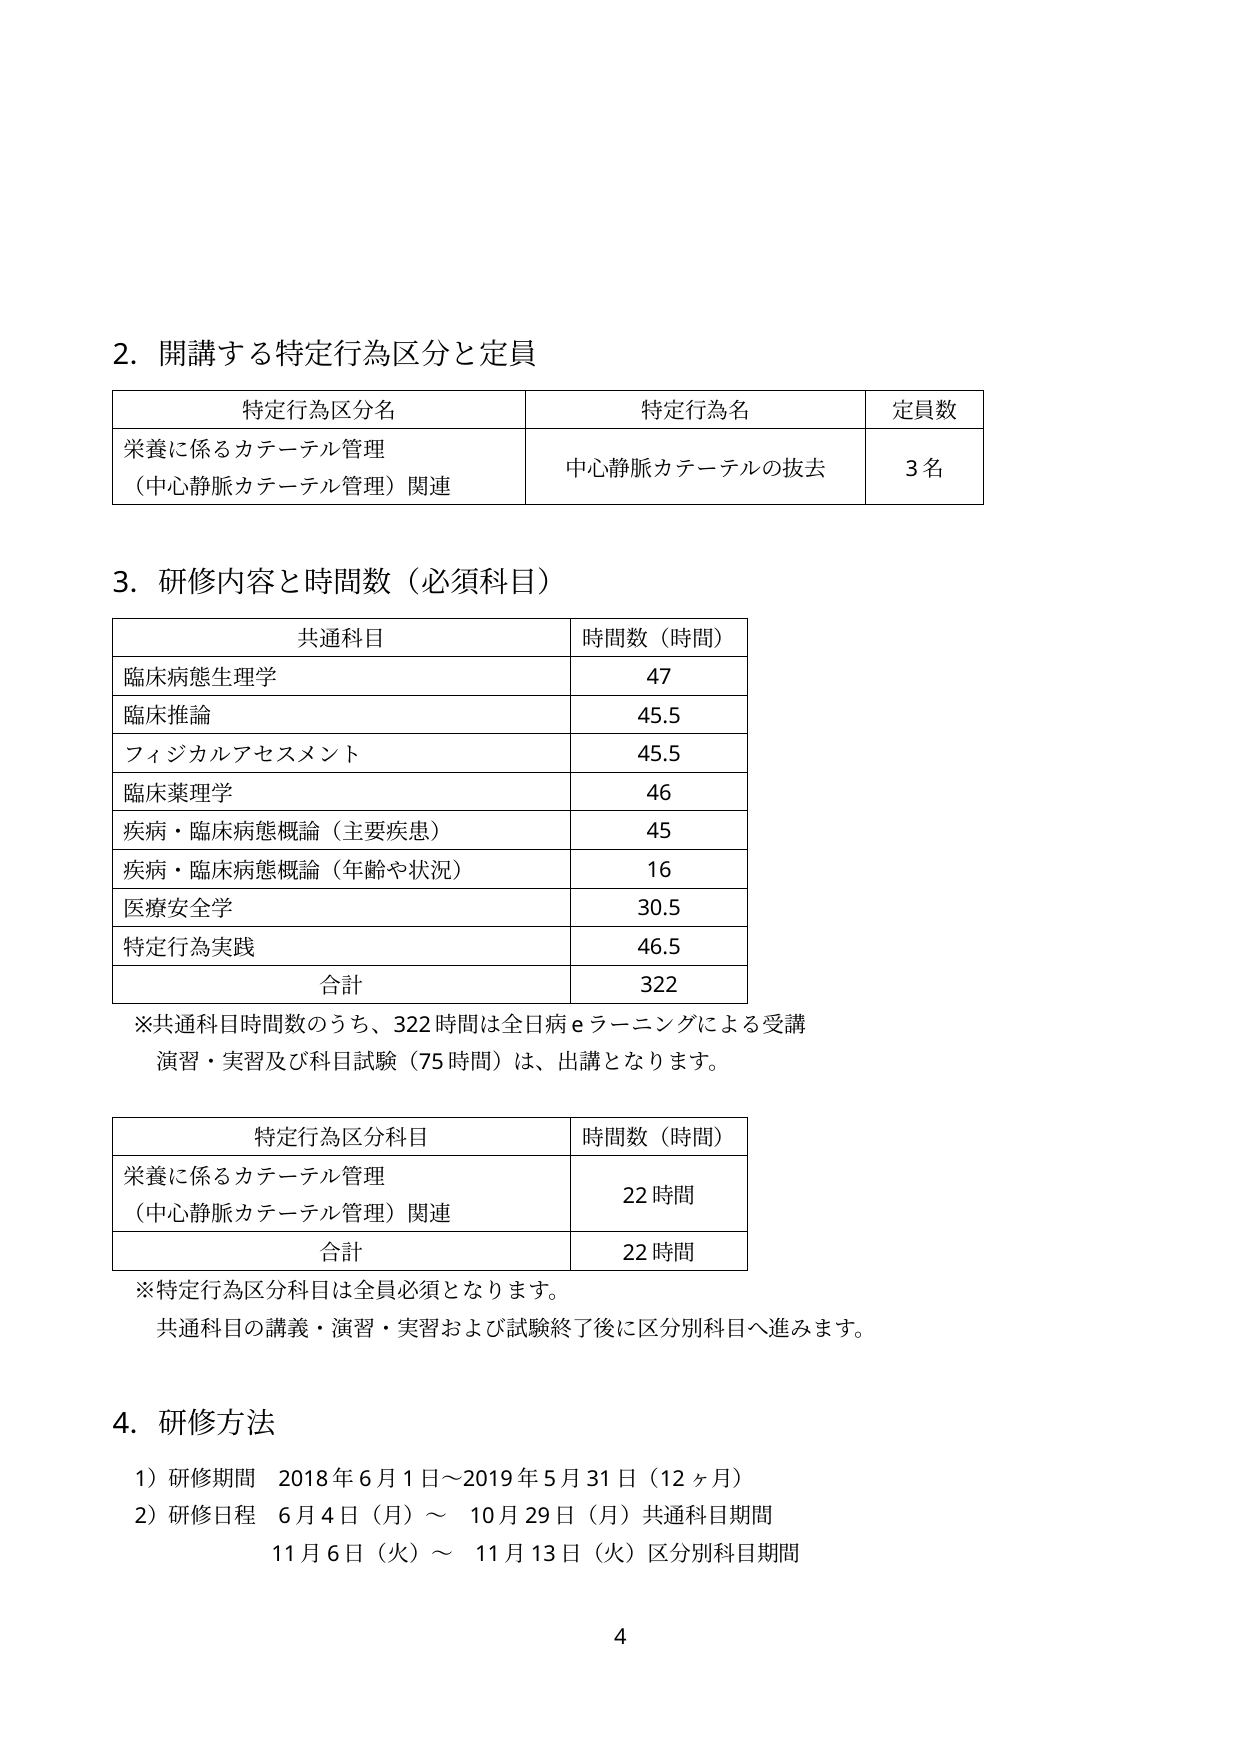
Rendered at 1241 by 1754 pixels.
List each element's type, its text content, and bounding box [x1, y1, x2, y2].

text 4．研修方法 [112, 1383, 1128, 1458]
text 演習・実習及び科目試験（75時間）は、出講となります。 [112, 1042, 1128, 1079]
table_cell 合計 [113, 966, 570, 1003]
table_header 共通科目 [113, 619, 570, 656]
table_cell 16 [571, 850, 747, 887]
table_cell 合計 [113, 1232, 570, 1270]
table_header 特定行為名 [526, 391, 865, 428]
table_cell 臨床病態生理学 [113, 657, 570, 695]
table_header 時間数（時間） [571, 1118, 747, 1155]
table_cell 臨床推論 [113, 696, 570, 733]
table_cell 45.5 [571, 696, 747, 733]
table_cell 特定行為実践 [113, 927, 570, 964]
text 2．開講する特定行為区分と定員 [112, 314, 1128, 389]
table_cell 栄養に係るカテーテル管理 （中心静脈カテーテル管理）関連 [113, 1156, 570, 1231]
text 2）研修日程 6月4日（月）～ 10月29日（月）共通科目期間 [112, 1496, 1128, 1533]
table_cell 322 [571, 966, 747, 1003]
table_cell 疾病・臨床病態概論（主要疾患） [113, 811, 570, 849]
table_cell 46 [571, 773, 747, 810]
table_cell 栄養に係るカテーテル管理 （中心静脈カテーテル管理）関連 [113, 429, 525, 504]
table_cell 22時間 [571, 1156, 747, 1231]
table_header 定員数 [866, 391, 983, 428]
text 1）研修期間 2018年6月1日～2019年5月31日（12ヶ月） [112, 1458, 1128, 1496]
table_cell 医療安全学 [113, 889, 570, 926]
table_cell 疾病・臨床病態概論（年齢や状況） [113, 850, 570, 887]
table_header 時間数（時間） [571, 619, 747, 656]
table_cell 中心静脈カテーテルの抜去 [526, 429, 865, 504]
table_cell 45 [571, 811, 747, 849]
table_header 特定行為区分名 [113, 391, 525, 428]
table_cell 3名 [866, 429, 983, 504]
table_cell 46.5 [571, 927, 747, 964]
table_cell 47 [571, 657, 747, 695]
table_cell 45.5 [571, 734, 747, 772]
table_header 特定行為区分科目 [113, 1118, 570, 1155]
table_cell 22時間 [571, 1232, 747, 1270]
text ※特定行為区分科目は全員必須となります。 [112, 1271, 1128, 1308]
text 3．研修内容と時間数（必須科目） [112, 543, 1128, 618]
table_cell 30.5 [571, 889, 747, 926]
table_cell フィジカルアセスメント [113, 734, 570, 772]
text 共通科目の講義・演習・実習および試験終了後に区分別科目へ進みます。 [112, 1308, 1128, 1346]
text ※共通科目時間数のうち、322時間は全日病eラーニングによる受講 [112, 1004, 1128, 1042]
table_cell 臨床薬理学 [113, 773, 570, 810]
text 11月6日（火）～ 11月13日（火）区分別科目期間 [112, 1533, 1128, 1571]
